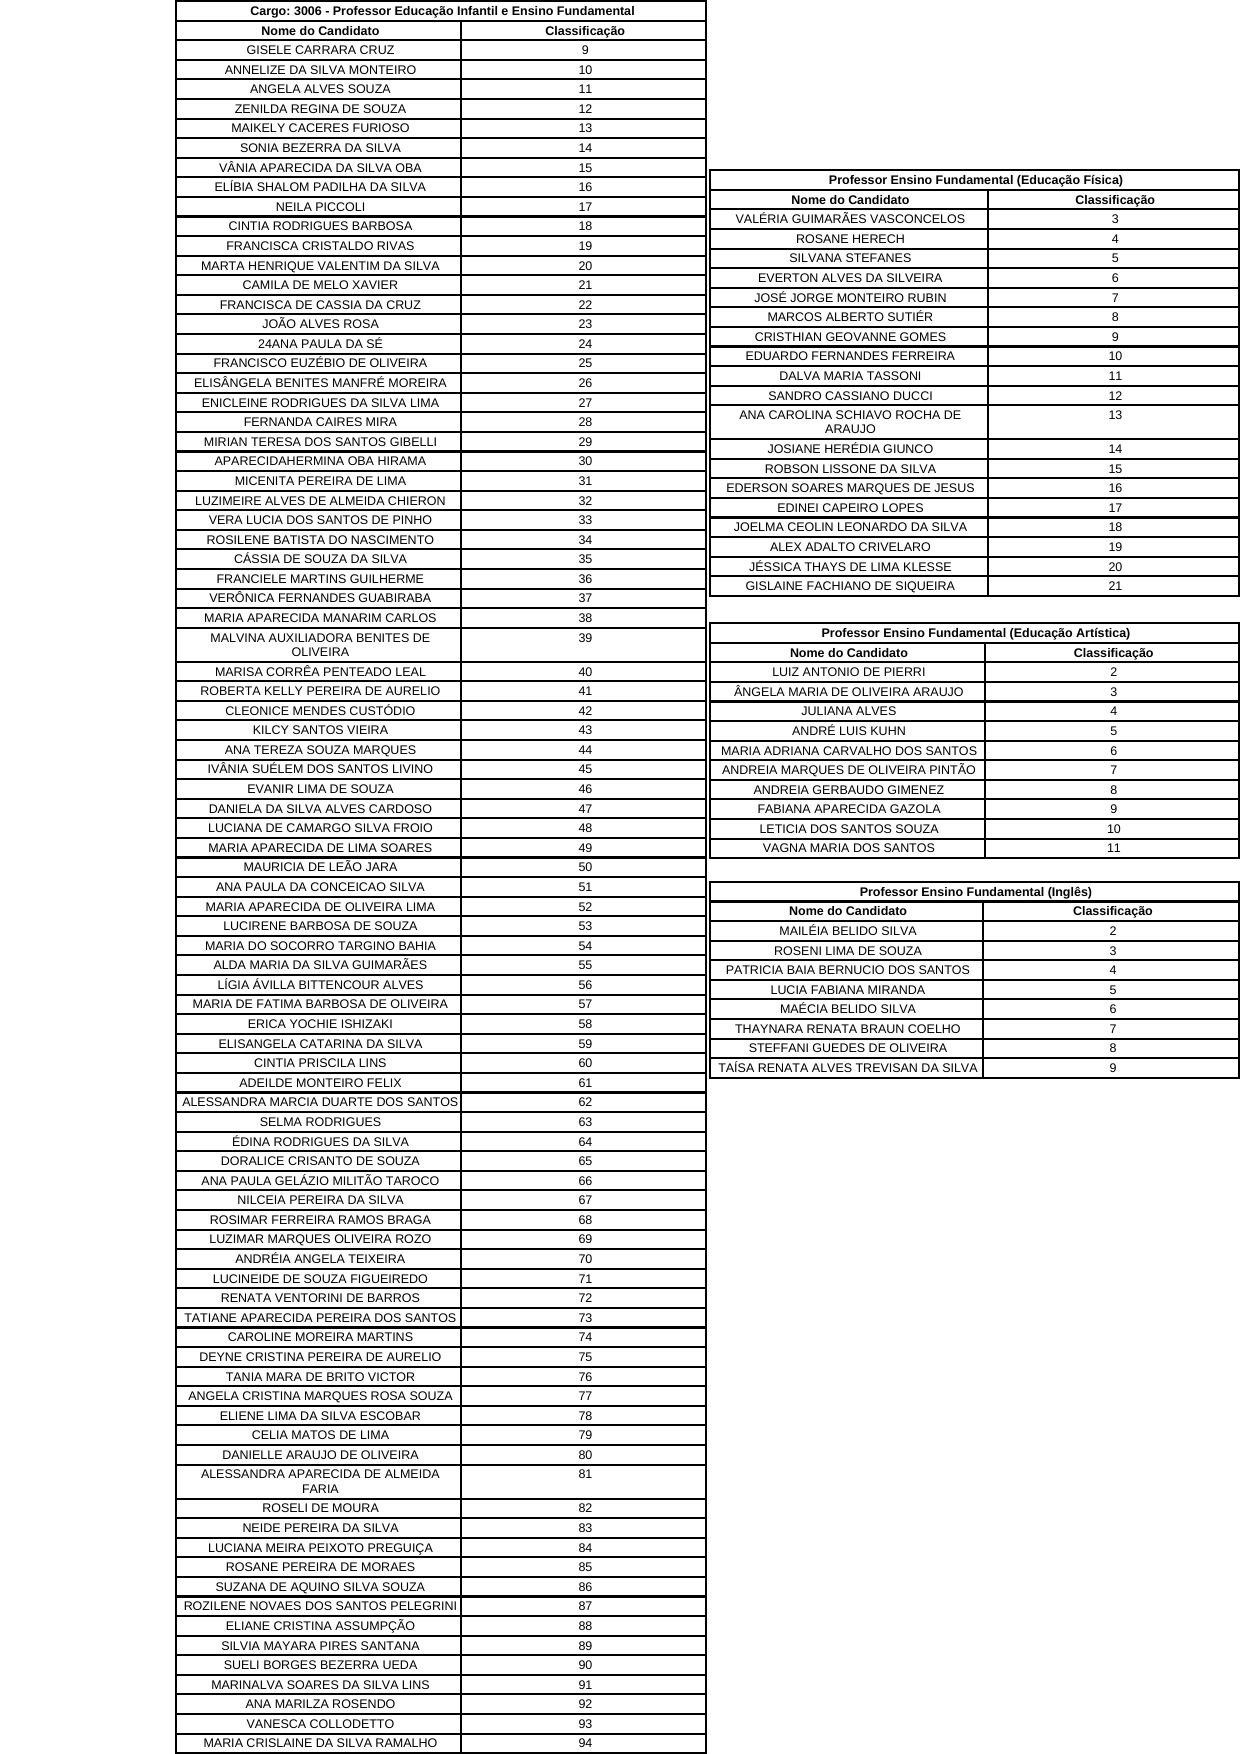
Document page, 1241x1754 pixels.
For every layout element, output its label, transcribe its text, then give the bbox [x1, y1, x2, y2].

table_cell SILVANA STEFANES [711, 250, 987, 267]
table_cell 64 [462, 1133, 705, 1150]
table_cell 63 [462, 1113, 705, 1131]
table_cell FRANCISCA DE CASSIA DA CRUZ [177, 296, 460, 313]
table_cell 25 [462, 355, 705, 372]
table_cell Classificação [986, 644, 1238, 661]
table_cell 66 [462, 1172, 705, 1189]
table_cell 9 [984, 1059, 1238, 1077]
table_cell ANA CAROLINA SCHIAVO ROCHA DE ARAUJO [711, 406, 987, 438]
table_cell 11 [462, 80, 705, 98]
table_cell 74 [462, 1329, 705, 1346]
table_cell ANA PAULA DA CONCEICAO SILVA [177, 878, 460, 896]
table_cell ROBSON LISSONE DA SILVA [711, 460, 987, 477]
table_cell 4 [984, 961, 1238, 979]
table_cell 47 [462, 800, 705, 817]
table_cell 24ANA PAULA DA SÉ [177, 335, 460, 352]
table_cell ROZILENE NOVAES DOS SANTOS PELEGRINI [177, 1598, 460, 1615]
table_cell Classificação [462, 22, 705, 39]
table_cell 17 [989, 499, 1238, 516]
table_cell 3 [984, 942, 1238, 959]
table_cell ENICLEINE RODRIGUES DA SILVA LIMA [177, 394, 460, 411]
table_cell LUIZ ANTONIO DE PIERRI [711, 663, 984, 681]
table_cell IVÂNIA SUÉLEM DOS SANTOS LIVINO [177, 761, 460, 778]
table_cell 56 [462, 976, 705, 993]
table_cell ERICA YOCHIE ISHIZAKI [177, 1015, 460, 1033]
table_cell JOSÉ JORGE MONTEIRO RUBIN [711, 289, 987, 306]
table_cell 29 [462, 433, 705, 450]
table_cell 71 [462, 1270, 705, 1287]
table_cell EDINEI CAPEIRO LOPES [711, 499, 987, 516]
table_cell Classificação [989, 191, 1238, 208]
table_cell 62 [462, 1094, 705, 1111]
table_header Professor Ensino Fundamental (Educação Artística) [711, 624, 1238, 642]
table_cell 21 [462, 276, 705, 294]
table_header Professor Ensino Fundamental (Inglês) [711, 883, 1238, 900]
table_cell 13 [989, 406, 1238, 438]
table_cell Classificação [984, 903, 1238, 920]
table_cell CELIA MATOS DE LIMA [177, 1426, 460, 1444]
table_cell 81 [462, 1466, 705, 1497]
table_cell VANESCA COLLODETTO [177, 1715, 460, 1732]
table_cell 10 [989, 348, 1238, 365]
table_cell 92 [462, 1695, 705, 1713]
table_cell 82 [462, 1500, 705, 1517]
table_cell 91 [462, 1676, 705, 1693]
table_cell MARIA APARECIDA DE LIMA SOARES [177, 839, 460, 856]
table_cell 77 [462, 1387, 705, 1405]
table_cell JOELMA CEOLIN LEONARDO DA SILVA [711, 519, 987, 536]
table_cell MARIA APARECIDA MANARIM CARLOS [177, 609, 460, 627]
table_cell 23 [462, 315, 705, 333]
table_cell 20 [989, 558, 1238, 575]
table_cell 9 [989, 328, 1238, 345]
table_cell JOSIANE HERÉDIA GIUNCO [711, 440, 987, 458]
table_cell CAROLINE MOREIRA MARTINS [177, 1329, 460, 1346]
table_cell EDUARDO FERNANDES FERREIRA [711, 348, 987, 365]
table_cell 69 [462, 1231, 705, 1248]
table_cell ALESSANDRA MARCIA DUARTE DOS SANTOS [177, 1094, 460, 1111]
table_cell 15 [462, 159, 705, 176]
table_cell ELISANGELA CATARINA DA SILVA [177, 1035, 460, 1052]
table_cell VALÉRIA GUIMARÃES VASCONCELOS [711, 210, 987, 228]
table_cell 60 [462, 1054, 705, 1072]
table_cell GISELE CARRARA CRUZ [177, 41, 460, 59]
table_cell ANGELA ALVES SOUZA [177, 80, 460, 98]
table_cell 88 [462, 1617, 705, 1634]
table_cell DALVA MARIA TASSONI [711, 367, 987, 384]
table_cell MARCOS ALBERTO SUTIÉR [711, 308, 987, 326]
table_cell FABIANA APARECIDA GAZOLA [711, 800, 984, 818]
table_cell ELÍBIA SHALOM PADILHA DA SILVA [177, 178, 460, 196]
table_cell MARIA CRISLAINE DA SILVA RAMALHO [177, 1735, 460, 1752]
table_cell LETICIA DOS SANTOS SOUZA [711, 820, 984, 837]
table_cell MARIA ADRIANA CARVALHO DOS SANTOS [711, 742, 984, 759]
table_cell 19 [462, 237, 705, 254]
table_cell 22 [462, 296, 705, 313]
table_cell STEFFANI GUEDES DE OLIVEIRA [711, 1040, 982, 1057]
table_cell 89 [462, 1637, 705, 1654]
table_cell Nome do Candidato [177, 22, 460, 39]
table_cell SUELI BORGES BEZERRA UEDA [177, 1656, 460, 1674]
table_cell 5 [986, 722, 1238, 739]
table_cell ROSIMAR FERREIRA RAMOS BRAGA [177, 1211, 460, 1228]
table_cell EDERSON SOARES MARQUES DE JESUS [711, 479, 987, 497]
table_cell ANDRÉIA ANGELA TEIXEIRA [177, 1250, 460, 1268]
table_cell ROSANE PEREIRA DE MORAES [177, 1558, 460, 1576]
table_cell 19 [989, 538, 1238, 556]
table_cell 28 [462, 413, 705, 431]
table_cell MIRIAN TERESA DOS SANTOS GIBELLI [177, 433, 460, 450]
table_cell EVERTON ALVES DA SILVEIRA [711, 269, 987, 287]
table_cell 33 [462, 511, 705, 529]
table_cell 67 [462, 1191, 705, 1209]
table_cell 18 [462, 218, 705, 235]
table_header Cargo: 3006 - Professor Educação Infantil e Ensino Fundamental [177, 2, 705, 19]
table_cell ELIANE CRISTINA ASSUMPÇÃO [177, 1617, 460, 1634]
table_cell Nome do Candidato [711, 644, 984, 661]
table_cell ROSANE HERECH [711, 230, 987, 247]
table_cell 59 [462, 1035, 705, 1052]
table_cell CINTIA RODRIGUES BARBOSA [177, 218, 460, 235]
table_cell LÍGIA ÁVILLA BITTENCOUR ALVES [177, 976, 460, 993]
table_cell 75 [462, 1348, 705, 1366]
table_cell JÉSSICA THAYS DE LIMA KLESSE [711, 558, 987, 575]
table_cell ANDREIA MARQUES DE OLIVEIRA PINTÃO [711, 761, 984, 779]
table_cell 6 [986, 742, 1238, 759]
table_cell 16 [462, 178, 705, 196]
table_cell MARIA DO SOCORRO TARGINO BAHIA [177, 937, 460, 954]
table_cell TANIA MARA DE BRITO VICTOR [177, 1368, 460, 1385]
table_cell CLEONICE MENDES CUSTÓDIO [177, 702, 460, 719]
table_cell VAGNA MARIA DOS SANTOS [711, 840, 984, 857]
table_cell GISLAINE FACHIANO DE SIQUEIRA [711, 577, 987, 595]
table_cell 38 [462, 609, 705, 627]
table_cell 42 [462, 702, 705, 719]
table_cell LUZIMEIRE ALVES DE ALMEIDA CHIERON [177, 492, 460, 509]
table_cell ALESSANDRA APARECIDA DE ALMEIDA FARIA [177, 1466, 460, 1497]
table_cell DANIELA DA SILVA ALVES CARDOSO [177, 800, 460, 817]
table_cell 44 [462, 741, 705, 758]
table_cell Nome do Candidato [711, 903, 982, 920]
table_cell 12 [462, 100, 705, 117]
table_cell MARIA APARECIDA DE OLIVEIRA LIMA [177, 898, 460, 915]
table_cell ZENILDA REGINA DE SOUZA [177, 100, 460, 117]
table_cell 11 [989, 367, 1238, 384]
table_cell ANGELA CRISTINA MARQUES ROSA SOUZA [177, 1387, 460, 1405]
table_cell FRANCISCA CRISTALDO RIVAS [177, 237, 460, 254]
table_cell JOÃO ALVES ROSA [177, 315, 460, 333]
table_cell 10 [462, 61, 705, 78]
table_cell 14 [989, 440, 1238, 458]
table_cell 14 [462, 139, 705, 157]
table_cell EVANIR LIMA DE SOUZA [177, 780, 460, 798]
table_cell 50 [462, 859, 705, 876]
table_cell ANA TEREZA SOUZA MARQUES [177, 741, 460, 758]
table_cell 17 [462, 198, 705, 215]
table_cell 9 [462, 41, 705, 59]
table_cell 57 [462, 996, 705, 1013]
table_cell 46 [462, 780, 705, 798]
table_cell 3 [989, 210, 1238, 228]
table_cell ALEX ADALTO CRIVELARO [711, 538, 987, 556]
table_cell 2 [986, 663, 1238, 681]
table_cell 79 [462, 1426, 705, 1444]
table_cell SELMA RODRIGUES [177, 1113, 460, 1131]
table_cell LUZIMAR MARQUES OLIVEIRA ROZO [177, 1231, 460, 1248]
table_cell 80 [462, 1446, 705, 1463]
table_cell ANDREIA GERBAUDO GIMENEZ [711, 781, 984, 798]
table_cell 93 [462, 1715, 705, 1732]
table_cell TAÍSA RENATA ALVES TREVISAN DA SILVA [711, 1059, 982, 1077]
table_cell 76 [462, 1368, 705, 1385]
table_cell 37 [462, 590, 705, 607]
table_cell 90 [462, 1656, 705, 1674]
table_cell 86 [462, 1578, 705, 1595]
table_cell 72 [462, 1289, 705, 1307]
table_cell 20 [462, 257, 705, 274]
table_cell 84 [462, 1539, 705, 1556]
table_cell 6 [989, 269, 1238, 287]
table_cell 32 [462, 492, 705, 509]
table_cell ROSILENE BATISTA DO NASCIMENTO [177, 531, 460, 548]
table_cell MARISA CORRÊA PENTEADO LEAL [177, 663, 460, 680]
table_cell 73 [462, 1309, 705, 1326]
table_cell 87 [462, 1598, 705, 1615]
table_cell LUCIANA MEIRA PEIXOTO PREGUIÇA [177, 1539, 460, 1556]
table_cell Nome do Candidato [711, 191, 987, 208]
table_cell 11 [986, 840, 1238, 857]
table_cell VÂNIA APARECIDA DA SILVA OBA [177, 159, 460, 176]
table_cell RENATA VENTORINI DE BARROS [177, 1289, 460, 1307]
table_cell 8 [986, 781, 1238, 798]
table_cell 8 [989, 308, 1238, 326]
table_cell 35 [462, 550, 705, 568]
table_cell CINTIA PRISCILA LINS [177, 1054, 460, 1072]
table_cell ANA MARILZA ROSENDO [177, 1695, 460, 1713]
table_cell MAILÉIA BELIDO SILVA [711, 922, 982, 939]
table_cell 94 [462, 1735, 705, 1752]
table_cell 41 [462, 682, 705, 700]
table_cell DEYNE CRISTINA PEREIRA DE AURELIO [177, 1348, 460, 1366]
table_cell 5 [984, 981, 1238, 998]
table_cell 39 [462, 629, 705, 661]
table_cell MAURICIA DE LEÃO JARA [177, 859, 460, 876]
table_cell VERÔNICA FERNANDES GUABIRABA [177, 590, 460, 607]
table_cell 27 [462, 394, 705, 411]
table_cell FERNANDA CAIRES MIRA [177, 413, 460, 431]
table_cell 7 [989, 289, 1238, 306]
table_cell 7 [986, 761, 1238, 779]
table_cell NEIDE PEREIRA DA SILVA [177, 1519, 460, 1537]
table_cell 48 [462, 819, 705, 837]
table_cell THAYNARA RENATA BRAUN COELHO [711, 1020, 982, 1037]
table_cell 49 [462, 839, 705, 856]
table_cell 2 [984, 922, 1238, 939]
table_cell KILCY SANTOS VIEIRA [177, 721, 460, 739]
table_cell LUCINEIDE DE SOUZA FIGUEIREDO [177, 1270, 460, 1287]
table_cell 68 [462, 1211, 705, 1228]
table_cell 65 [462, 1152, 705, 1170]
table_cell 31 [462, 472, 705, 489]
table_cell 4 [986, 703, 1238, 720]
table_cell LUCIA FABIANA MIRANDA [711, 981, 982, 998]
table_cell 24 [462, 335, 705, 352]
table_cell ELISÂNGELA BENITES MANFRÉ MOREIRA [177, 374, 460, 392]
table_cell 45 [462, 761, 705, 778]
table_cell 6 [984, 1000, 1238, 1018]
table_cell 16 [989, 479, 1238, 497]
table_cell CÁSSIA DE SOUZA DA SILVA [177, 550, 460, 568]
table_cell 5 [989, 250, 1238, 267]
table_cell 54 [462, 937, 705, 954]
table_cell PATRICIA BAIA BERNUCIO DOS SANTOS [711, 961, 982, 979]
table_cell ÂNGELA MARIA DE OLIVEIRA ARAUJO [711, 683, 984, 700]
table_cell 36 [462, 570, 705, 587]
table_cell ANA PAULA GELÁZIO MILITÃO TAROCO [177, 1172, 460, 1189]
table_cell NEILA PICCOLI [177, 198, 460, 215]
table_cell ROSELI DE MOURA [177, 1500, 460, 1517]
table_cell MALVINA AUXILIADORA BENITES DE OLIVEIRA [177, 629, 460, 661]
table_cell ROSENI LIMA DE SOUZA [711, 942, 982, 959]
table_cell ADEILDE MONTEIRO FELIX [177, 1074, 460, 1091]
table_cell ANDRÉ LUIS KUHN [711, 722, 984, 739]
table_cell SANDRO CASSIANO DUCCI [711, 387, 987, 404]
table_cell SILVIA MAYARA PIRES SANTANA [177, 1637, 460, 1654]
table_cell DORALICE CRISANTO DE SOUZA [177, 1152, 460, 1170]
table_cell LUCIANA DE CAMARGO SILVA FROIO [177, 819, 460, 837]
table_cell 53 [462, 917, 705, 935]
table_cell SONIA BEZERRA DA SILVA [177, 139, 460, 157]
table_cell JULIANA ALVES [711, 703, 984, 720]
table_cell ÉDINA RODRIGUES DA SILVA [177, 1133, 460, 1150]
table_cell LUCIRENE BARBOSA DE SOUZA [177, 917, 460, 935]
table_header Professor Ensino Fundamental (Educação Física) [711, 171, 1238, 189]
table_cell 40 [462, 663, 705, 680]
table_cell 83 [462, 1519, 705, 1537]
table_cell 43 [462, 721, 705, 739]
table_cell ANNELIZE DA SILVA MONTEIRO [177, 61, 460, 78]
table_cell 30 [462, 453, 705, 470]
table_cell 61 [462, 1074, 705, 1091]
table_cell 7 [984, 1020, 1238, 1037]
table_cell 85 [462, 1558, 705, 1576]
table_cell SUZANA DE AQUINO SILVA SOUZA [177, 1578, 460, 1595]
table_cell FRANCISCO EUZÉBIO DE OLIVEIRA [177, 355, 460, 372]
table_cell 34 [462, 531, 705, 548]
table_cell CAMILA DE MELO XAVIER [177, 276, 460, 294]
table_cell MAIKELY CACERES FURIOSO [177, 120, 460, 137]
table_cell 15 [989, 460, 1238, 477]
table_cell 18 [989, 519, 1238, 536]
table_cell 12 [989, 387, 1238, 404]
table_cell 3 [986, 683, 1238, 700]
table_cell 8 [984, 1040, 1238, 1057]
table_cell 26 [462, 374, 705, 392]
table_cell DANIELLE ARAUJO DE OLIVEIRA [177, 1446, 460, 1463]
table_cell MARINALVA SOARES DA SILVA LINS [177, 1676, 460, 1693]
table_cell TATIANE APARECIDA PEREIRA DOS SANTOS [177, 1309, 460, 1326]
table_cell 58 [462, 1015, 705, 1033]
table_cell 51 [462, 878, 705, 896]
table_cell 9 [986, 800, 1238, 818]
table_cell MARTA HENRIQUE VALENTIM DA SILVA [177, 257, 460, 274]
table_cell 52 [462, 898, 705, 915]
table_cell MAÉCIA BELIDO SILVA [711, 1000, 982, 1018]
table_cell 13 [462, 120, 705, 137]
table_cell 55 [462, 956, 705, 974]
table_cell VERA LUCIA DOS SANTOS DE PINHO [177, 511, 460, 529]
table_cell CRISTHIAN GEOVANNE GOMES [711, 328, 987, 345]
table_cell NILCEIA PEREIRA DA SILVA [177, 1191, 460, 1209]
table_cell ALDA MARIA DA SILVA GUIMARÃES [177, 956, 460, 974]
table_cell 4 [989, 230, 1238, 247]
table_cell MICENITA PEREIRA DE LIMA [177, 472, 460, 489]
table_cell MARIA DE FATIMA BARBOSA DE OLIVEIRA [177, 996, 460, 1013]
table_cell 21 [989, 577, 1238, 595]
table_cell 70 [462, 1250, 705, 1268]
table_cell FRANCIELE MARTINS GUILHERME [177, 570, 460, 587]
table_cell 10 [986, 820, 1238, 837]
table_cell ROBERTA KELLY PEREIRA DE AURELIO [177, 682, 460, 700]
table_cell APARECIDAHERMINA OBA HIRAMA [177, 453, 460, 470]
table_cell ELIENE LIMA DA SILVA ESCOBAR [177, 1407, 460, 1424]
table_cell 78 [462, 1407, 705, 1424]
